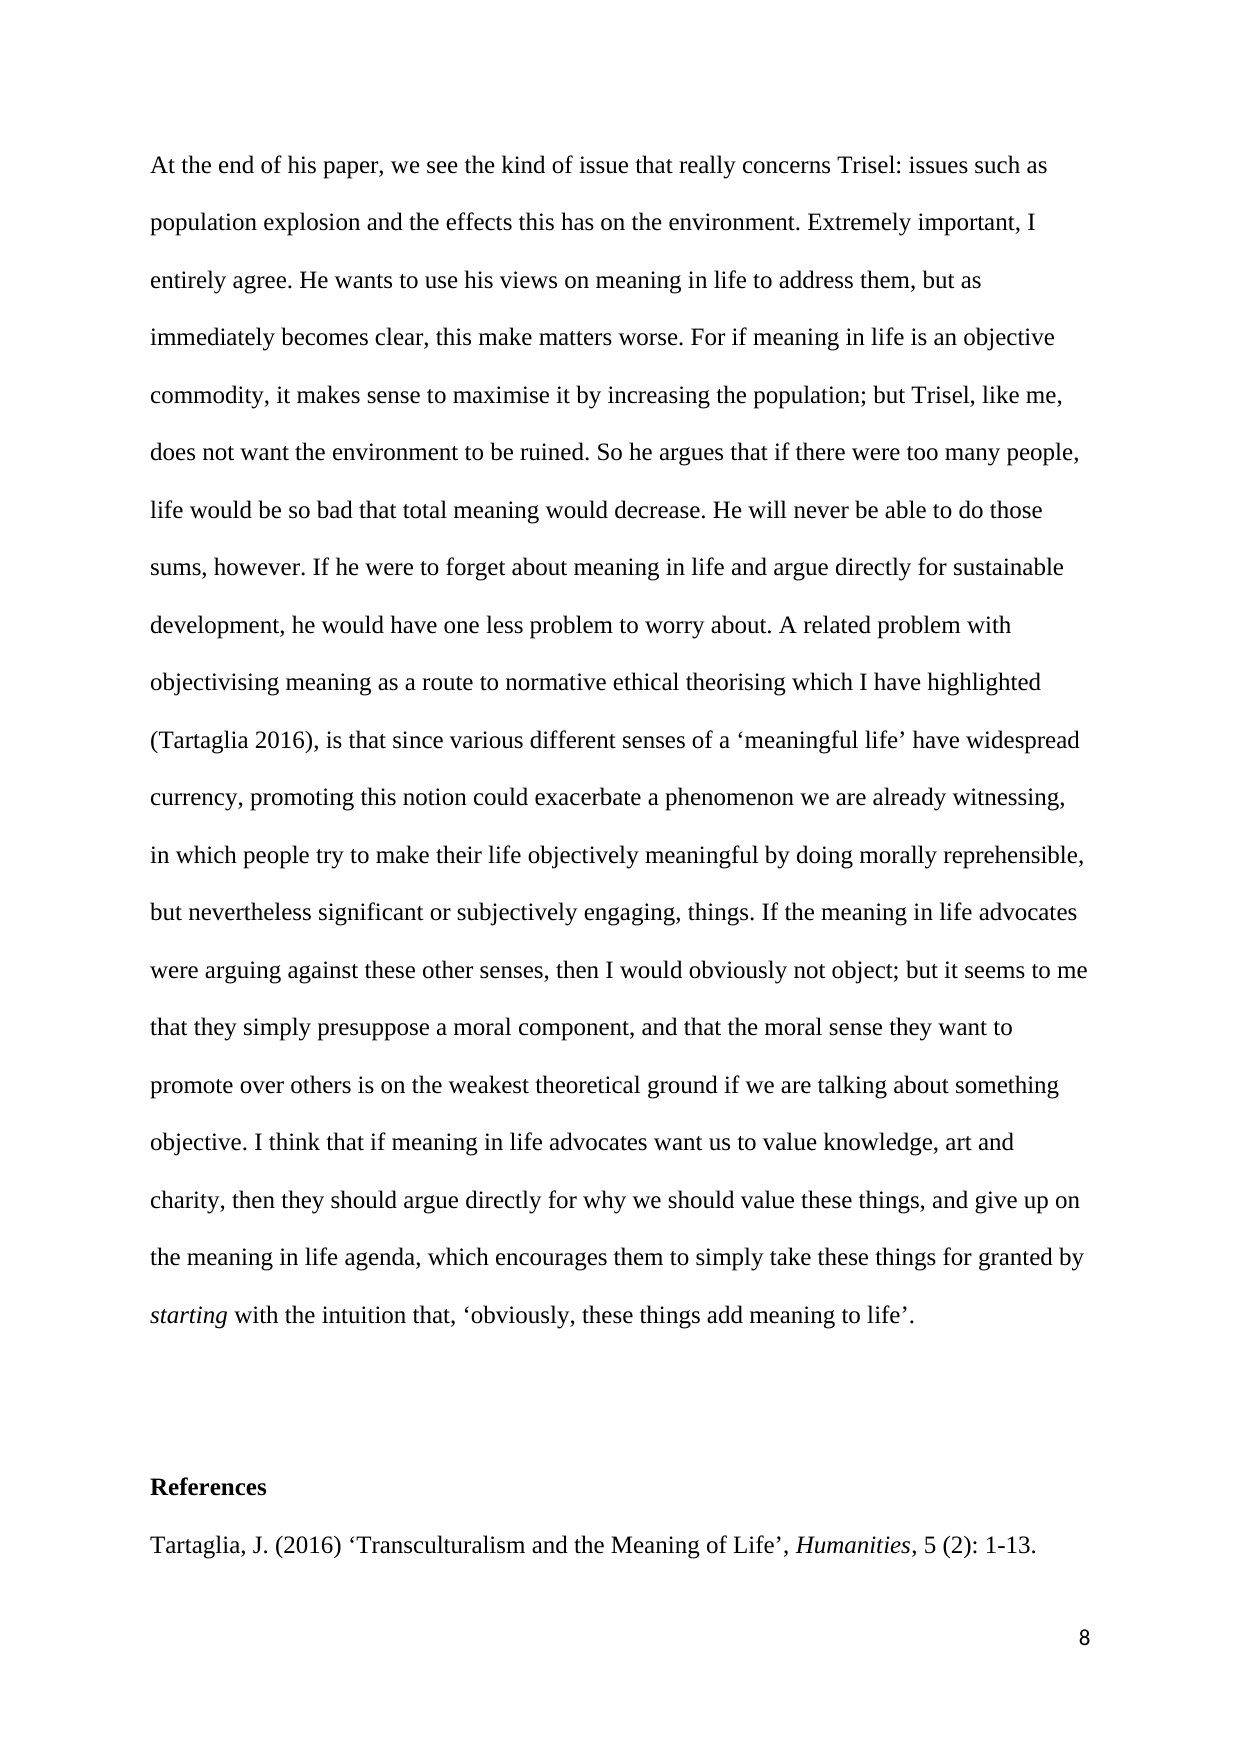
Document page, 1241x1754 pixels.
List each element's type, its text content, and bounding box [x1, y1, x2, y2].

text Tartaglia, J. (2016) ‘Transculturalism and the Meaning of Life’, Humanities, 5 (2): 1-13. [150, 1530, 1090, 1559]
text References [150, 1472, 1090, 1501]
text At the end of his paper, we see the kind of issue that really concerns Trisel: issues such as population explosion and the effects this has on the environment. Extremely important, I entirely agree. He wants to use his views on meaning in life to address them, but as immediately becomes clear, this make matters worse. For if meaning in life is an objective commodity, it makes sense to maximise it by increasing the population; but Trisel, like me, does not want the environment to be ruined. So he argues that if there were too many people, life would be so bad that total meaning would decrease. He will never be able to do those sums, however. If he were to forget about meaning in life and argue directly for sustainable development, he would have one less problem to worry about. A related problem with objectivising meaning as a route to normative ethical theorising which I have highlighted (Tartaglia 2016), is that since various different senses of a ‘meaningful life’ have widespread currency, promoting this notion could exacerbate a phenomenon we are already witnessing, in which people try to make their life objectively meaningful by doing morally reprehensible, but nevertheless significant or subjectively engaging, things. If the meaning in life advocates were arguing against these other senses, then I would obviously not object; but it seems to me that they simply presuppose a moral component, and that the moral sense they want to promote over others is on the weakest theoretical ground if we are talking about something objective. I think that if meaning in life advocates want us to value knowledge, art and charity, then they should argue directly for why we should value these things, and give up on the meaning in life agenda, which encourages them to simply take these things for granted by starting with the intuition that, ‘obviously, these things add meaning to life’. [150, 150, 1090, 1329]
